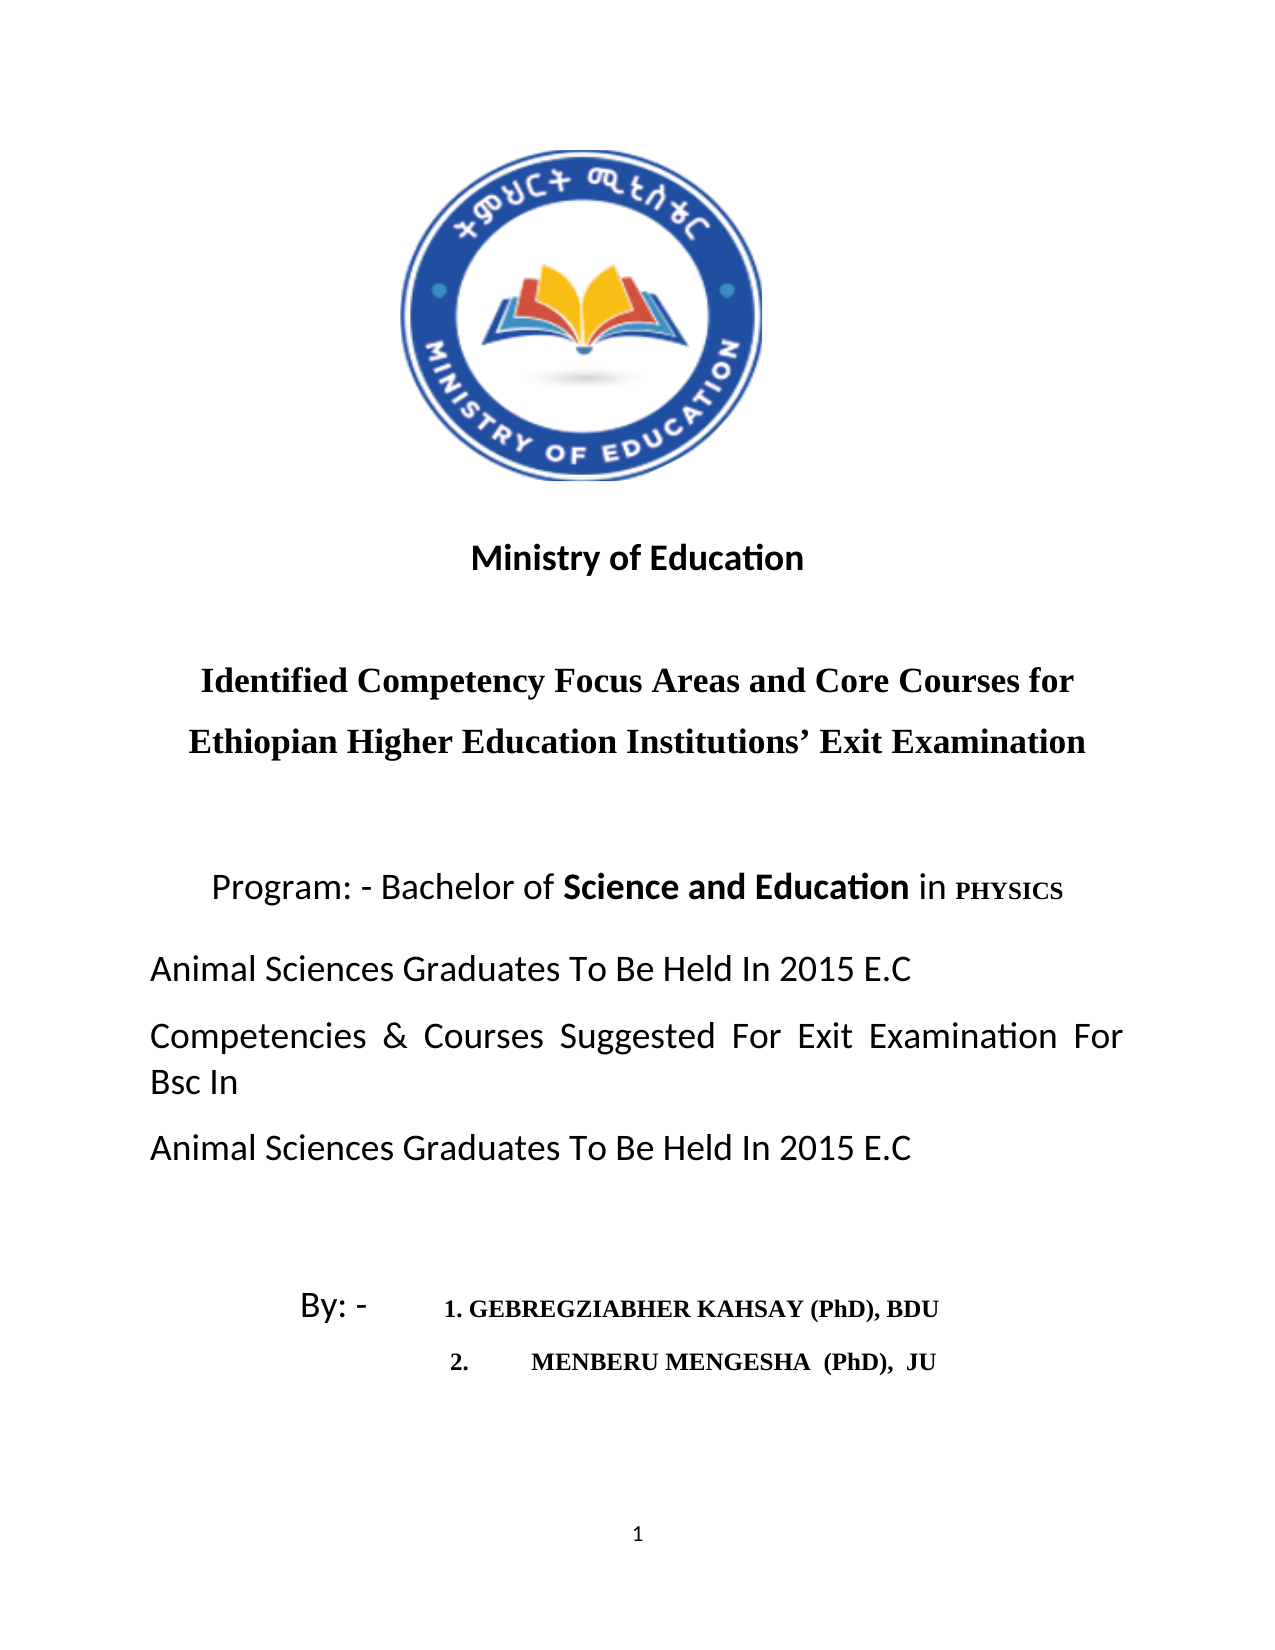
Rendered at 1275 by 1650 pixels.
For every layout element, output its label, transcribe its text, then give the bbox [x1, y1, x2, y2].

text Identified Competency Focus Areas and Core Courses for Ethiopian Higher Education Institutions’ Exit Examination [150, 659, 1125, 761]
text Program: - Bachelor of Science and Education in PHYSICS [150, 863, 1125, 909]
text By: - 1. GEBREGZIABHER KAHSAY (PhD), BDU [150, 1281, 1125, 1326]
text Ministry of Education [150, 534, 1125, 580]
text Animal Sciences Graduates To Be Held In 2015 E.C [150, 945, 1125, 991]
text Animal Sciences Graduates To Be Held In 2015 E.C [150, 1124, 1125, 1170]
list MENBERU MENGESHA (PhD), JU [450, 1347, 1125, 1376]
text Competencies & Courses Suggested For Exit Examination For Bsc In [150, 1012, 1125, 1103]
picture [400, 150, 763, 482]
